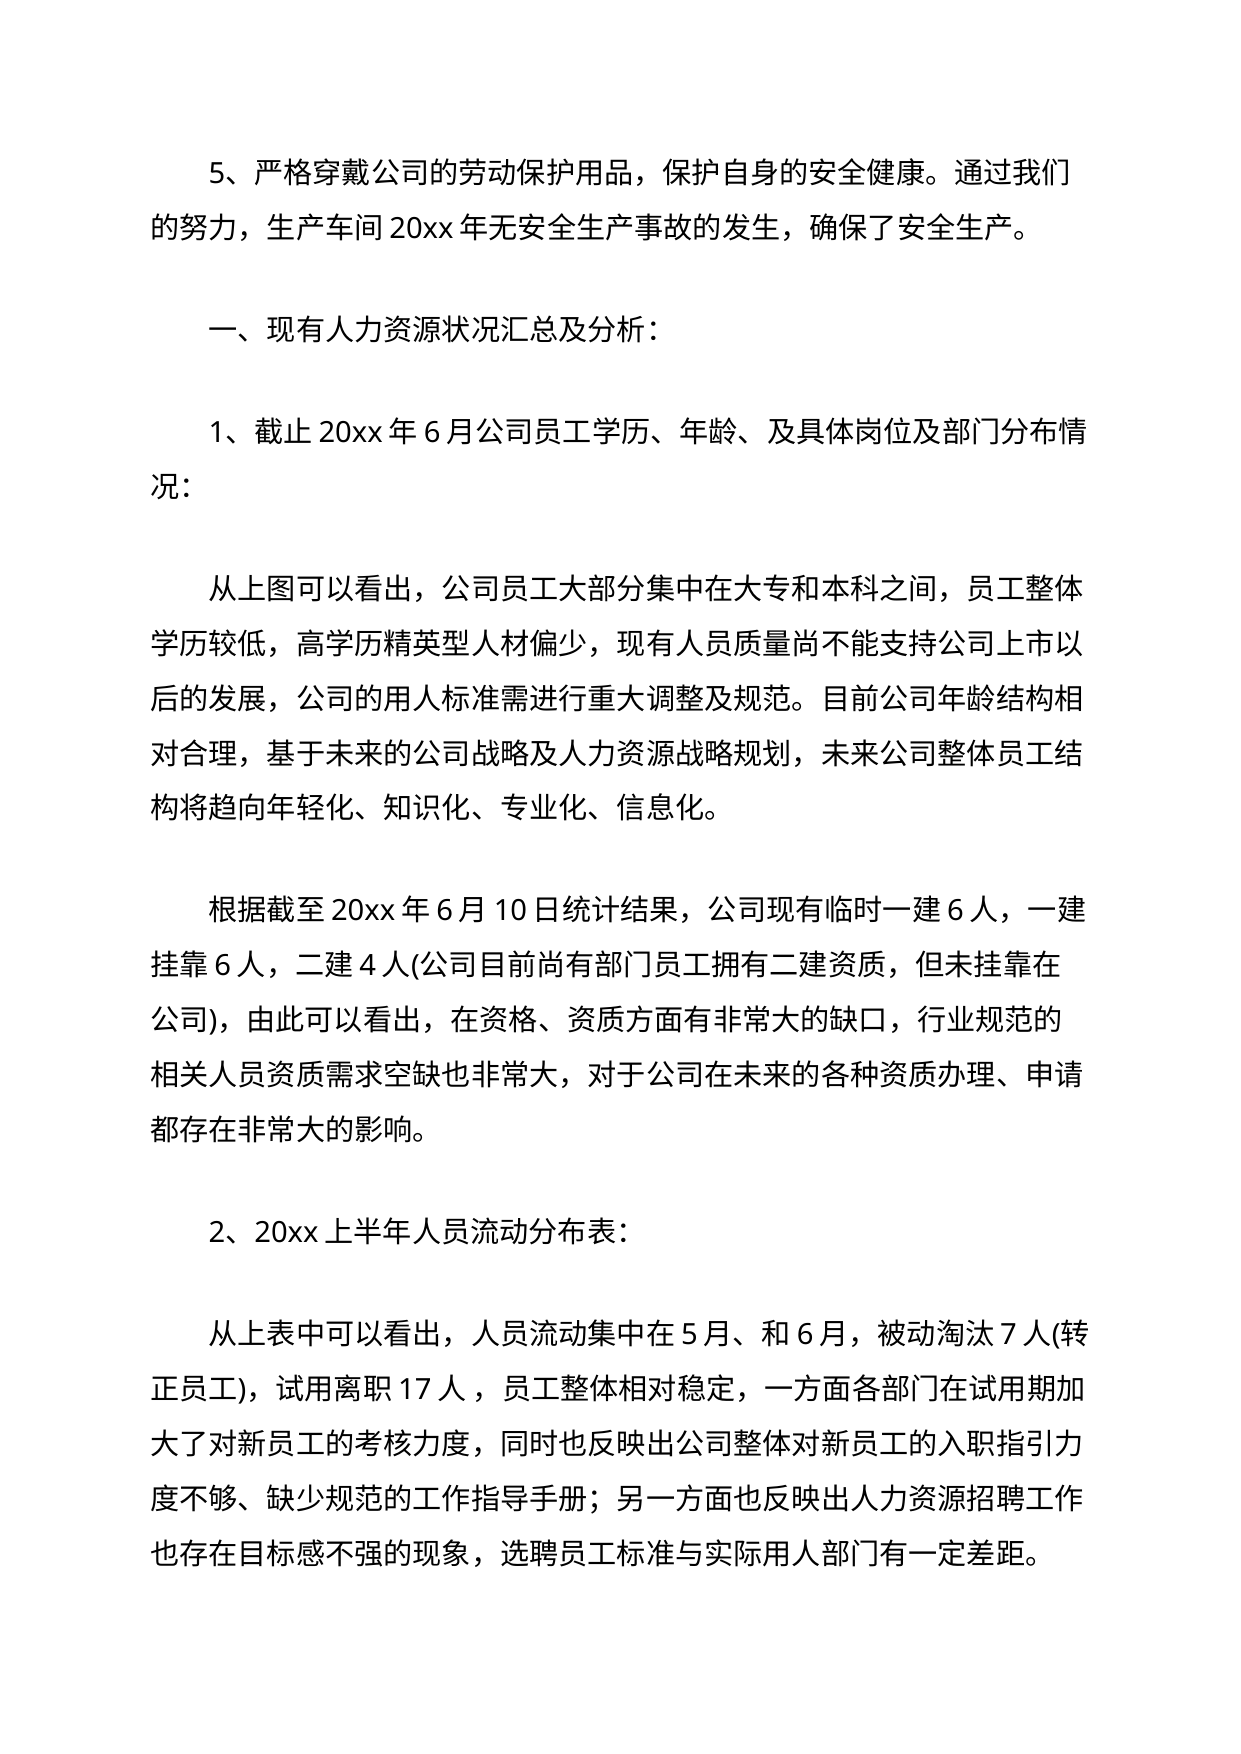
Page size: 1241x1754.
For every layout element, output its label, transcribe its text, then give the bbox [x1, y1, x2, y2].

text 1、截止20xx年6月公司员工学历、年龄、及具体岗位及部门分布情况： [150, 409, 1090, 506]
text 根据截至20xx年6月10日统计结果，公司现有临时一建6人，一建挂靠6人，二建4人(公司目前尚有部门员工拥有二建资质，但未挂靠在公司)，由此可以看出，在资格、资质方面有非常大的缺口，行业规范的相关人员资质需求空缺也非常大，对于公司在未来的各种资质办理、申请都存在非常大的影响。 [150, 887, 1090, 1149]
text 从上图可以看出，公司员工大部分集中在大专和本科之间，员工整体学历较低，高学历精英型人材偏少，现有人员质量尚不能支持公司上市以后的发展，公司的用人标准需进行重大调整及规范。目前公司年龄结构相对合理，基于未来的公司战略及人力资源战略规划，未来公司整体员工结构将趋向年轻化、知识化、专业化、信息化。 [150, 566, 1090, 827]
text 2、20xx上半年人员流动分布表： [150, 1208, 1090, 1251]
text 一、现有人力资源状况汇总及分析： [150, 307, 1090, 349]
text 5、严格穿戴公司的劳动保护用品，保护自身的安全健康。通过我们的努力，生产车间20xx年无安全生产事故的发生，确保了安全生产。 [150, 150, 1090, 247]
text 从上表中可以看出，人员流动集中在5月、和6月，被动淘汰7人(转正员工)，试用离职17人 ，员工整体相对稳定，一方面各部门在试用期加大了对新员工的考核力度，同时也反映出公司整体对新员工的入职指引力度不够、缺少规范的工作指导手册；另一方面也反映出人力资源招聘工作也存在目标感不强的现象，选聘员工标准与实际用人部门有一定差距。 [150, 1311, 1090, 1573]
